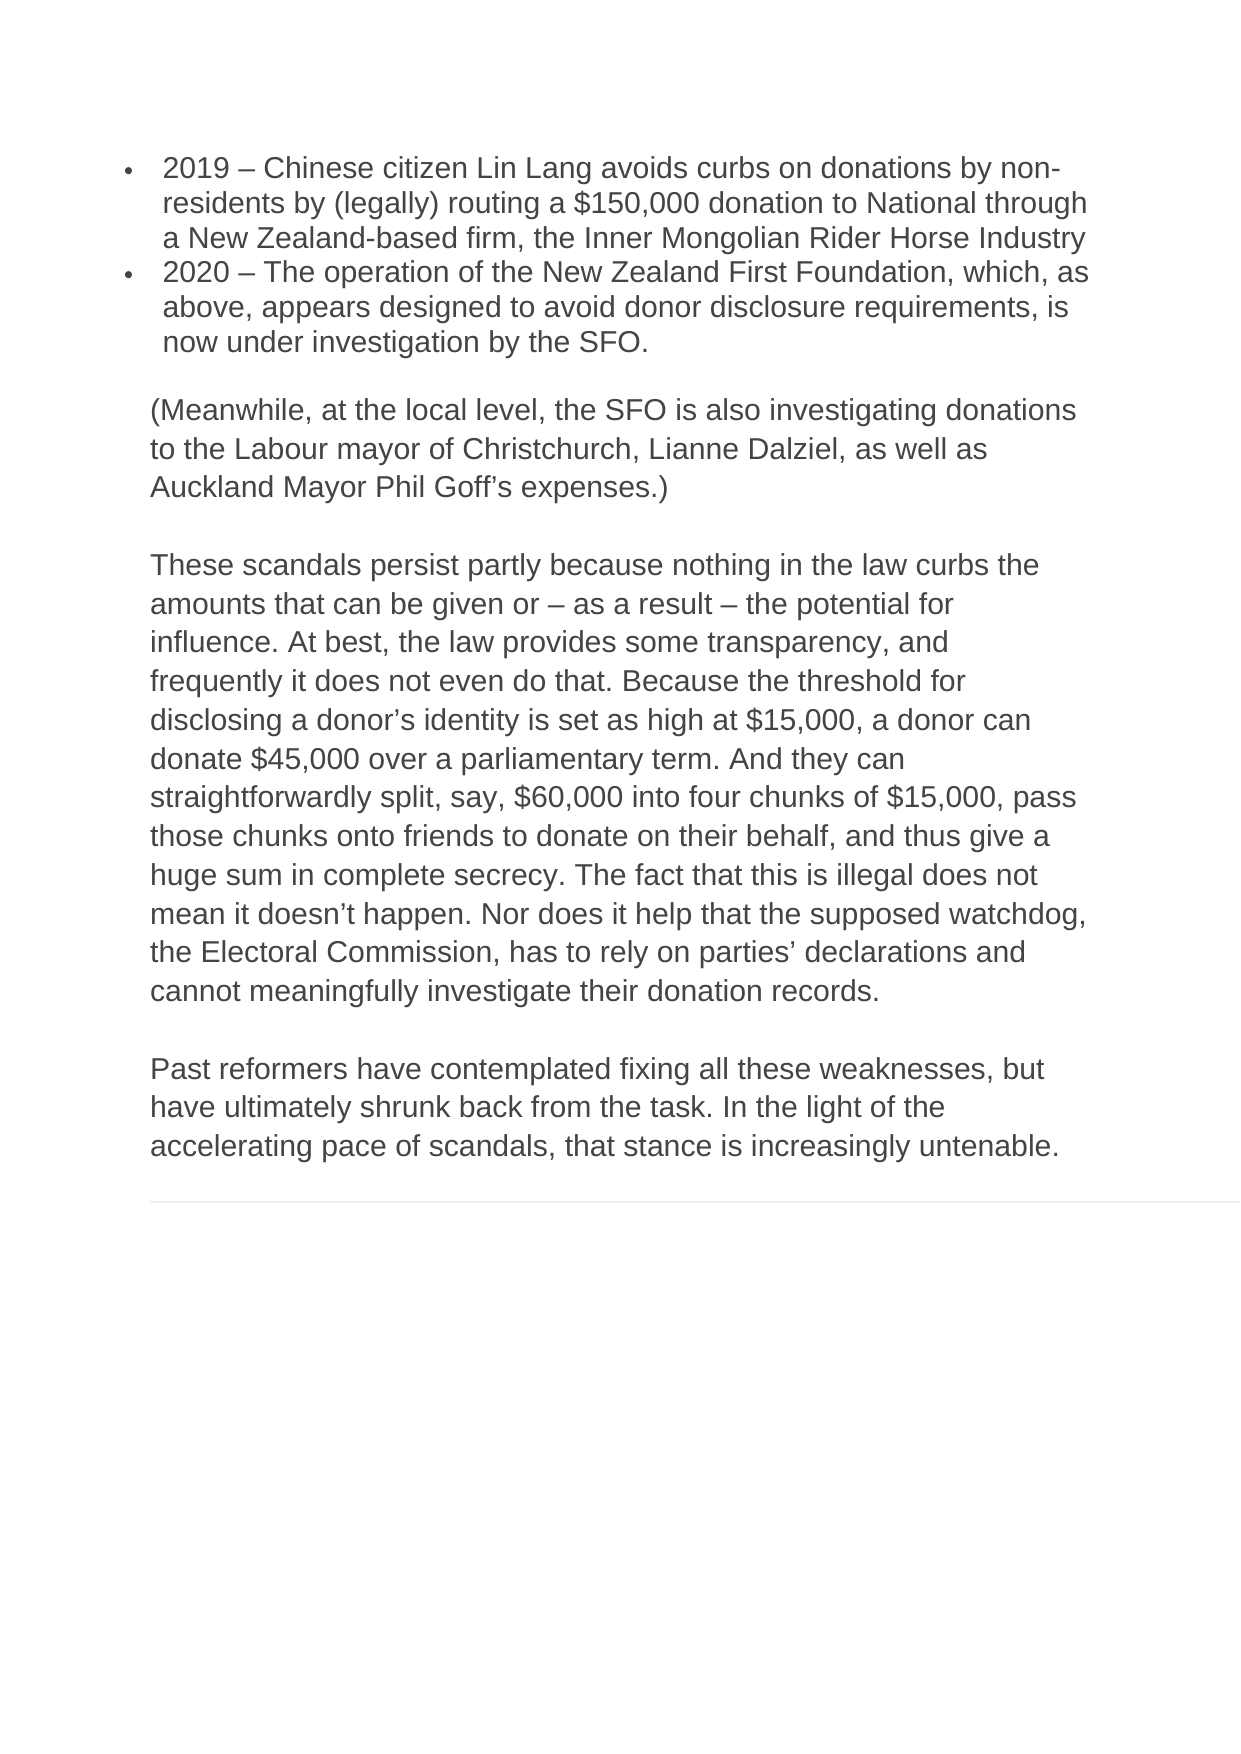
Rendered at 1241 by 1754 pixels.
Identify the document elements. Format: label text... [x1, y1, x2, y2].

text (Meanwhile, at the local level, the SFO is also investigating donations to the Labour mayor of Christchurch, Lianne Dalziel, as well as Auckland Mayor Phil Goff’s expenses.) [150, 388, 1090, 504]
list 2020 – The operation of the New Zealand First Foundation, which, as above, appears designed to avoid donor disclosure requirements, is now under investigation by the SFO. [125, 254, 1090, 359]
text Past reformers have contemplated fixing all these weaknesses, but have ultimately shrunk back from the task. In the light of the accelerating pace of scandals, that stance is increasingly untenable. [150, 1047, 1090, 1163]
text These scandals persist partly because nothing in the law curbs the amounts that can be given or – as a result – the potential for influence. At best, the law provides some transparency, and frequently it does not even do that. Because the threshold for disclosing a donor’s identity is set as high at $15,000, a donor can donate $45,000 over a parliamentary term. And they can straightforwardly split, say, $60,000 into four chunks of $15,000, pass those chunks onto friends to donate on their behalf, and thus give a huge sum in complete secrecy. The fact that this is illegal does not mean it doesn’t happen. Nor does it help that the supposed watchdog, the Electoral Commission, has to rely on parties’ declarations and cannot meaningfully investigate their donation records. [150, 543, 1090, 1008]
list 2019 – Chinese citizen Lin Lang avoids curbs on donations by non-residents by (legally) routing a $150,000 donation to National through a New Zealand-based firm, the Inner Mongolian Rider Horse Industry [125, 150, 1090, 254]
